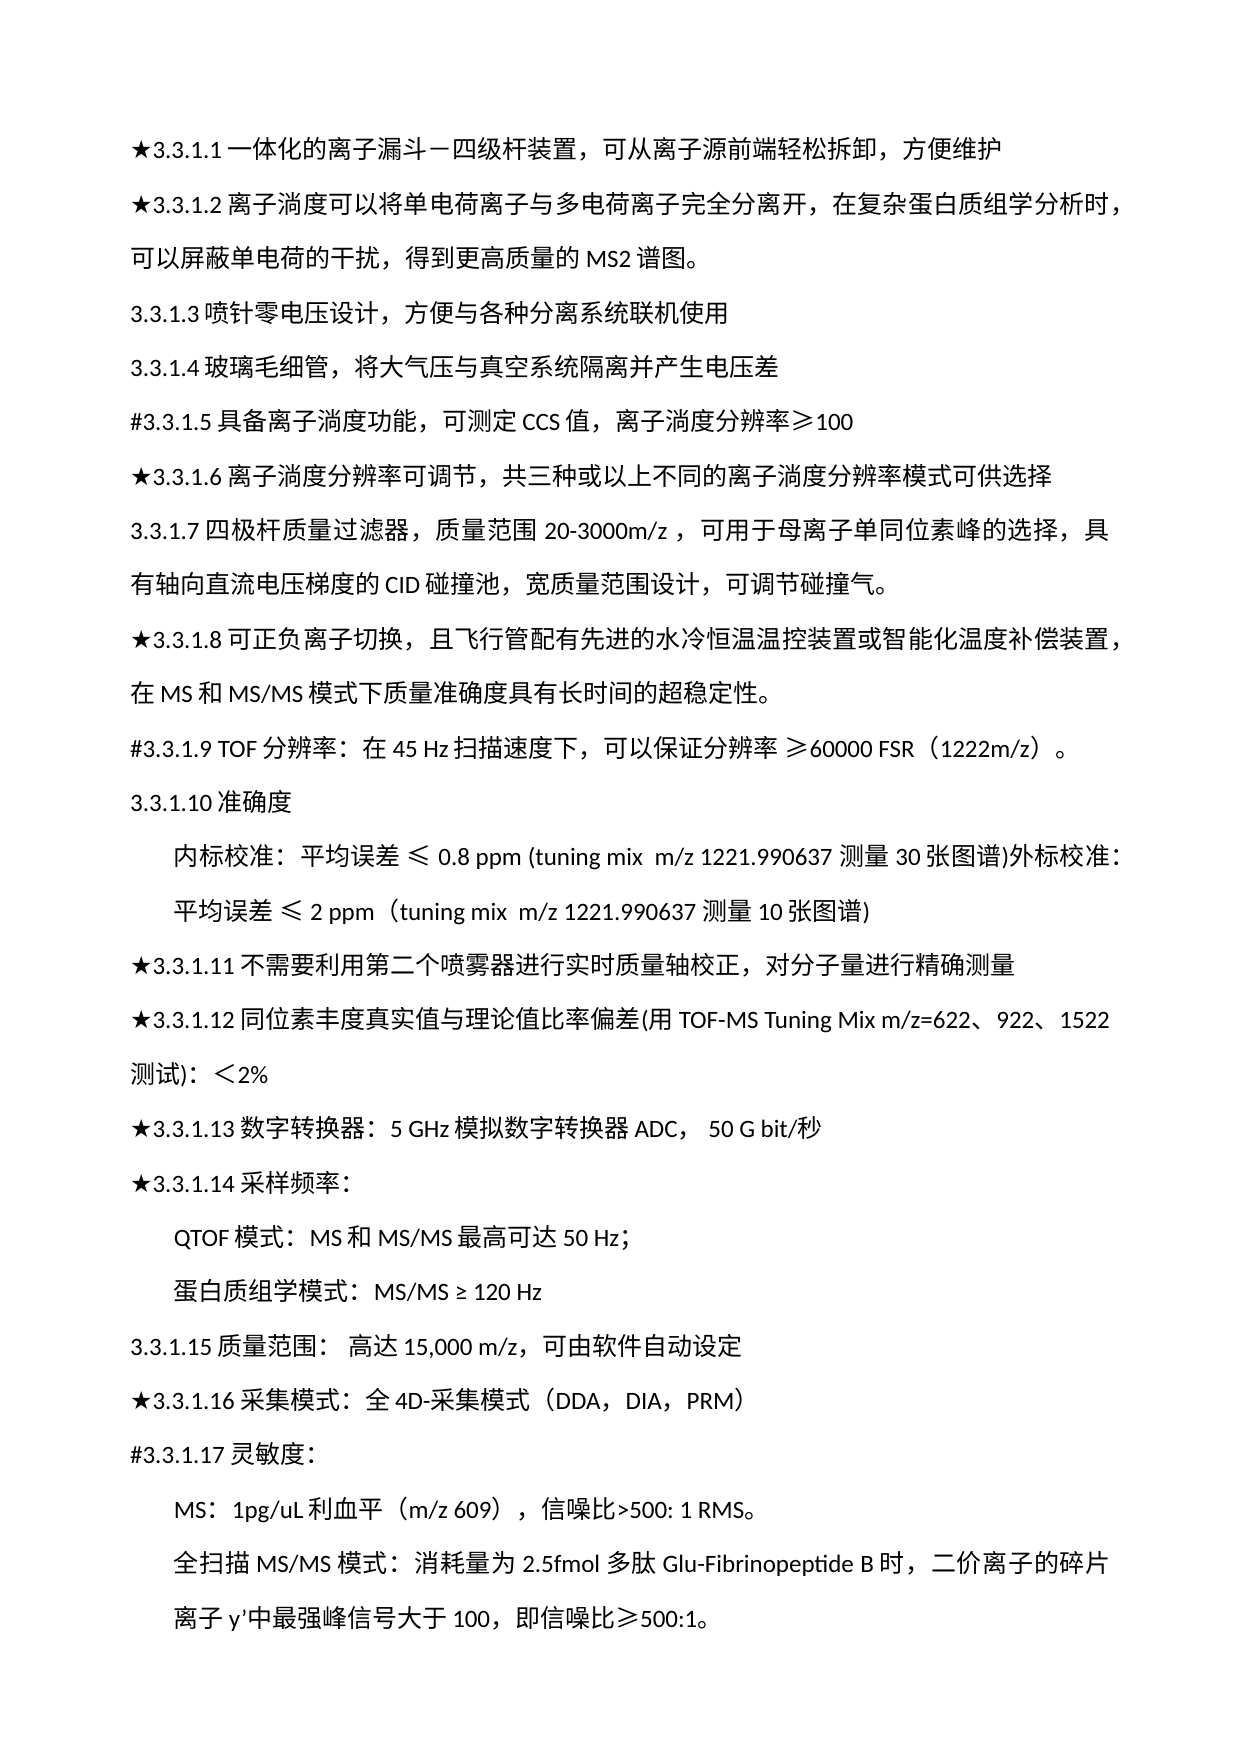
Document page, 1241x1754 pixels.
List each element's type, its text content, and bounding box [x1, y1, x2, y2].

text ★3.3.1.13数字转换器：5 GHz模拟数字转换器ADC， 50 G bit/秒 [130, 1109, 1110, 1145]
text 3.3.1.4玻璃毛细管，将大气压与真空系统隔离并产生电压差 [130, 347, 1110, 384]
text ★3.3.1.12同位素丰度真实值与理论值比率偏差(用TOF-MS Tuning Mix m/z=622、922、1522测试)：＜2% [130, 1000, 1110, 1091]
text 3.3.1.10准确度 [130, 782, 1110, 819]
text #3.3.1.5具备离子淌度功能，可测定CCS值，离子淌度分辨率≥100 [130, 402, 1110, 438]
text ★3.3.1.2离子淌度可以将单电荷离子与多电荷离子完全分离开，在复杂蛋白质组学分析时，可以屏蔽单电荷的干扰，得到更高质量的 MS2谱图。 [130, 184, 1110, 275]
text ★3.3.1.1一体化的离子漏斗－四级杆装置，可从离子源前端轻松拆卸，方便维护 [130, 130, 1110, 166]
text 3.3.1.15质量范围： 高达15,000 m/z，可由软件自动设定 [130, 1326, 1110, 1362]
text ★3.3.1.8可正负离子切换，且飞行管配有先进的水冷恒温温控装置或智能化温度补偿装置，在MS和MS/MS模式下质量准确度具有长时间的超稳定性。 [130, 619, 1110, 710]
text #3.3.1.17灵敏度： [130, 1435, 1110, 1471]
text 3.3.1.3喷针零电压设计，方便与各种分离系统联机使用 [130, 293, 1110, 329]
text 内标校准：平均误差 ≤ 0.8 ppm (tuning mix m/z 1221.990637 测量30张图谱)外标校准：平均误差 ≤ 2 ppm（tuning mix m/z 1221.990637 测量10张图谱) [174, 837, 1110, 927]
text ★3.3.1.11不需要利用第二个喷雾器进行实时质量轴校正，对分子量进行精确测量 [130, 946, 1110, 982]
text MS：1pg/uL利血平（m/z 609），信噪比>500: 1 RMS。 [174, 1489, 1110, 1526]
text ★3.3.1.6离子淌度分辨率可调节，共三种或以上不同的离子淌度分辨率模式可供选择 [130, 456, 1110, 492]
text QTOF模式：MS和MS/MS最高可达50 Hz； [174, 1217, 1110, 1254]
text ★3.3.1.14采样频率： [130, 1163, 1110, 1199]
text 蛋白质组学模式：MS/MS ≥ 120 Hz [174, 1272, 1110, 1308]
text ★3.3.1.16采集模式：全4D-采集模式（DDA，DIA，PRM） [130, 1381, 1110, 1417]
text 3.3.1.7四极杆质量过滤器，质量范围20-3000m/z ，可用于母离子单同位素峰的选择，具有轴向直流电压梯度的CID碰撞池，宽质量范围设计，可调节碰撞气。 [130, 511, 1110, 601]
text #3.3.1.9 TOF分辨率：在45 Hz扫描速度下，可以保证分辨率 ≥60000 FSR（1222m/z）。 [130, 728, 1110, 764]
text 全扫描MS/MS模式：消耗量为2.5fmol多肽Glu-Fibrinopeptide B时，二价离子的碎片离子y’中最强峰信号大于100，即信噪比≥500:1。 [174, 1544, 1110, 1634]
